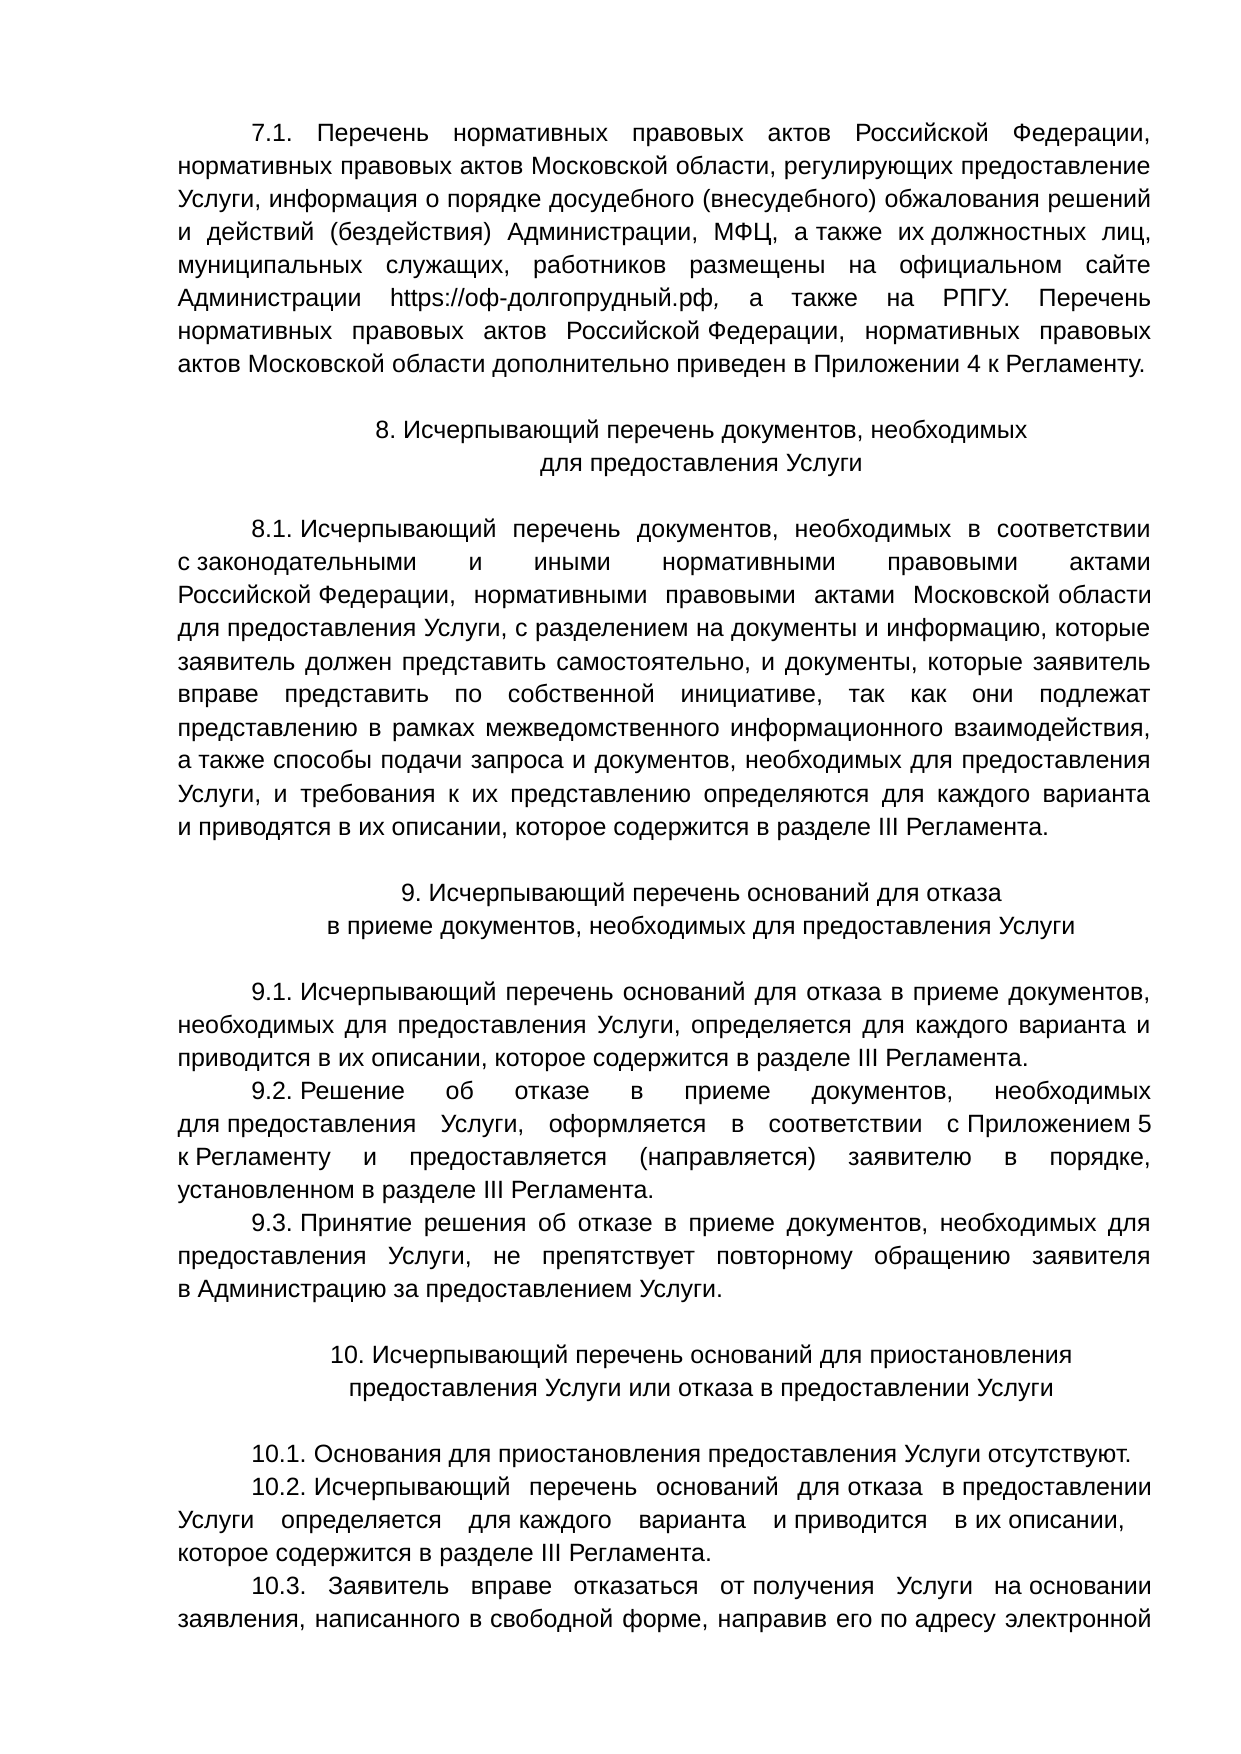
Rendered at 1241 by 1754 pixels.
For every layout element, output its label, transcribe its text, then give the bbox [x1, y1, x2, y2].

text 10.2. Исчерпывающий перечень оснований для отказа в предоставлении Услуги определяется для каждого варианта и приводится в их описании, которое содержится в разделе III Регламента. [177, 1472, 1152, 1567]
text в приеме документов, необходимых для предоставления Услуги [177, 911, 1152, 939]
text 9.1. Исчерпывающий перечень оснований для отказа в приеме документов, необходимых для предоставления Услуги, определяется для каждого варианта и приводится в их описании, которое содержится в разделе III Регламента. [177, 977, 1152, 1071]
text 7.1. Перечень нормативных правовых актов Российской Федерации, нормативных правовых актов Московской области, регулирующих предоставление Услуги, информация о порядке досудебного (внесудебного) обжалования решений и действий (бездействия) Администрации, МФЦ, а также их должностных лиц, муниципальных служащих, работников размещены на официальном сайте Администрации https://оф-долгопрудный.рф, а также на РПГУ. Перечень нормативных правовых актов Российской Федерации, нормативных правовых актов Московской области дополнительно приведен в Приложении 4 к Регламенту. [177, 118, 1152, 378]
text 10. Исчерпывающий перечень оснований для приостановления [177, 1340, 1152, 1369]
text для предоставления Услуги [177, 448, 1152, 477]
text 8. Исчерпывающий перечень документов, необходимых [177, 415, 1152, 444]
text 9.3. Принятие решения об отказе в приеме документов, необходимых для предоставления Услуги, не препятствует повторному обращению заявителя в Администрацию за предоставлением Услуги. [177, 1208, 1152, 1303]
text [177, 1571, 1152, 1633]
text 8.1. Исчерпывающий перечень документов, необходимых в соответствии с законодательными и иными нормативными правовыми актами Российской Федерации, нормативными правовыми актами Московской области для предоставления Услуги, с разделением на документы и информацию, которые заявитель должен представить самостоятельно, и документы, которые заявитель вправе представить по собственной инициативе, так как они подлежат представлению в рамках межведомственного информационного взаимодействия, а также способы подачи запроса и документов, необходимых для предоставления Услуги, и требования к их представлению определяются для каждого варианта и приводятся в их описании, которое содержится в разделе III Регламента. [177, 514, 1152, 840]
text 10.1. Основания для приостановления предоставления Услуги отсутствуют. [177, 1439, 1152, 1468]
text 9.2. Решение об отказе в приеме документов, необходимых для предоставления Услуги, оформляется в соответствии с Приложением 5 к Регламенту и предоставляется (направляется) заявителю в порядке, установленном в разделе III Регламента. [177, 1076, 1152, 1203]
text 9. Исчерпывающий перечень оснований для отказа [177, 878, 1152, 906]
text предоставления Услуги или отказа в предоставлении Услуги [177, 1373, 1152, 1402]
